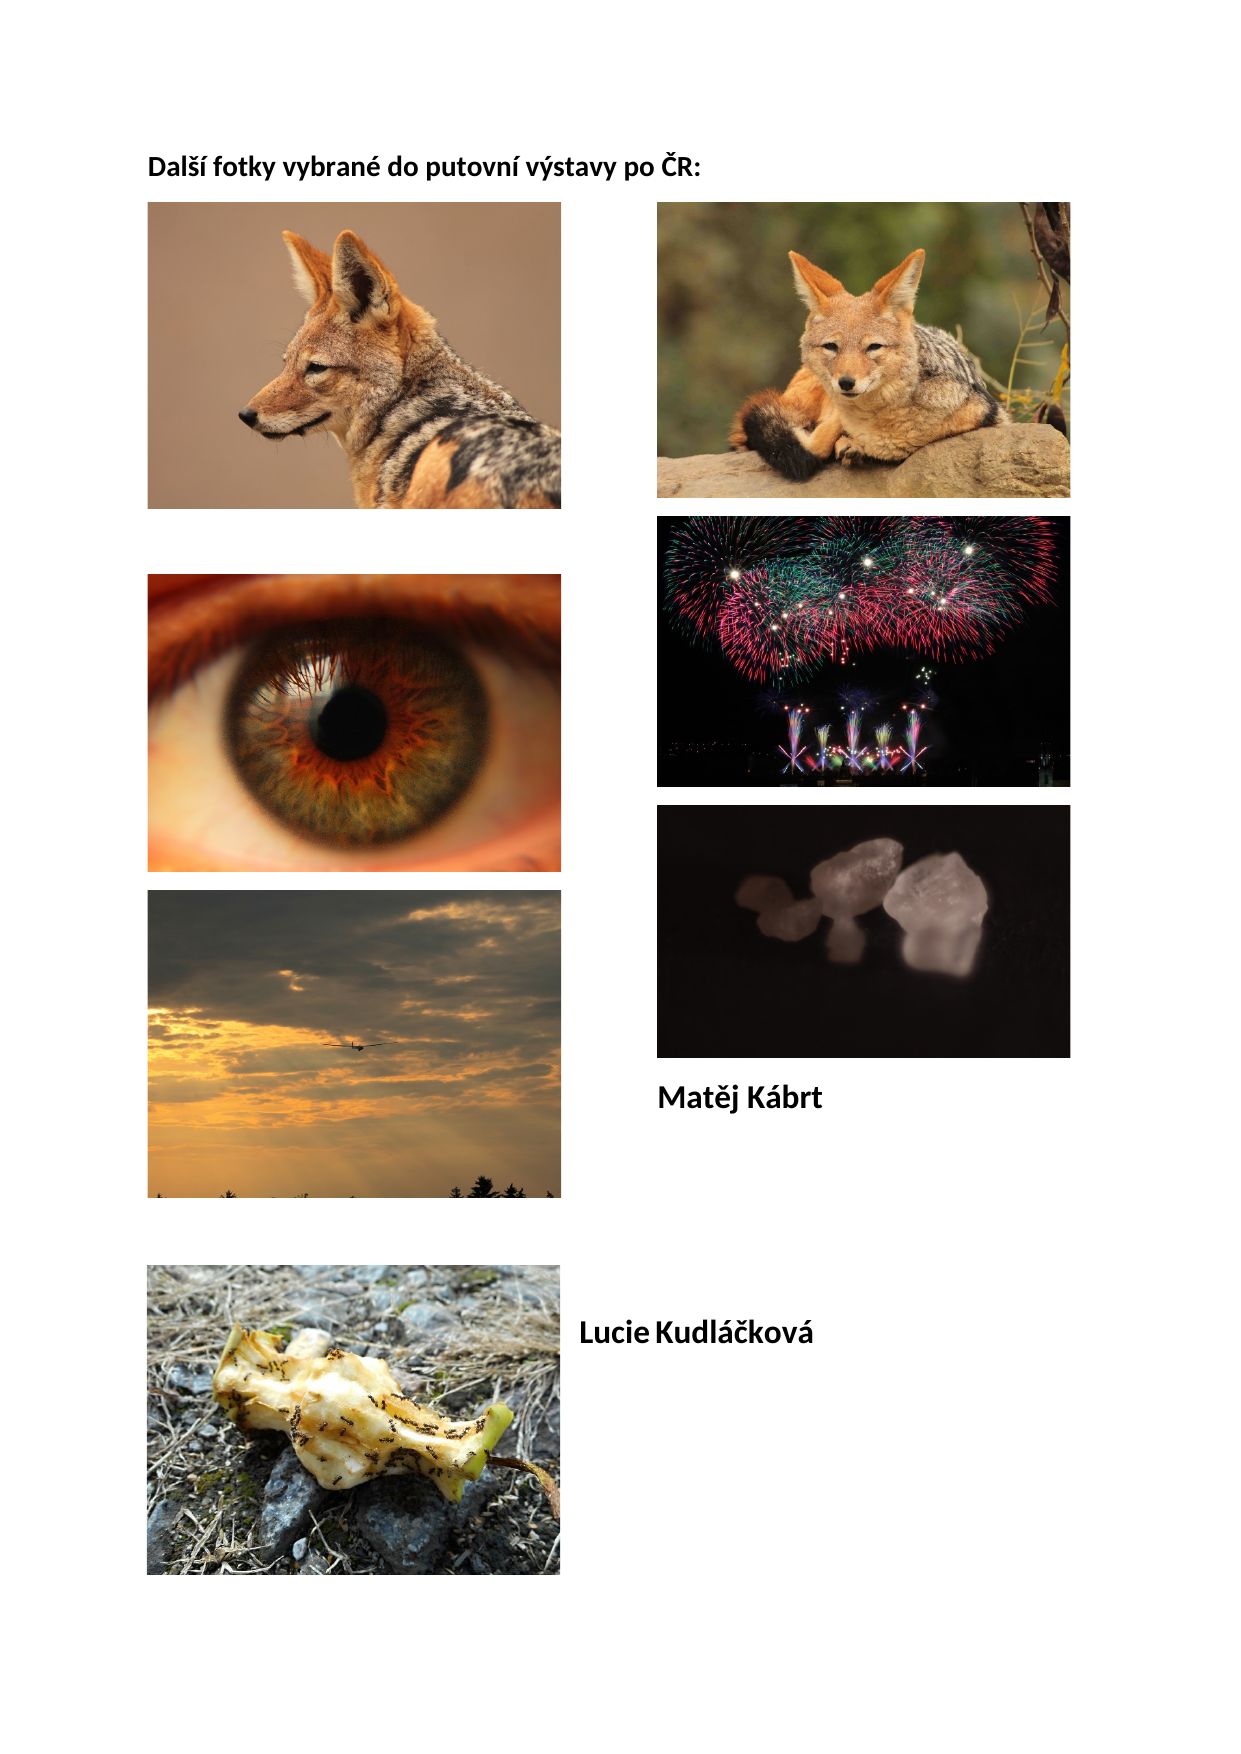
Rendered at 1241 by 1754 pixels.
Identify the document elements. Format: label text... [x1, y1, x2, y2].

picture [147, 202, 562, 509]
text Matěj Kábrt [657, 1076, 1093, 1117]
picture [657, 516, 1071, 787]
picture [657, 202, 1071, 498]
text Další fotky vybrané do putovní výstavy po ČR: [148, 148, 1093, 183]
picture [146, 1265, 561, 1575]
text Lucie Kudláčková [561, 1311, 1093, 1352]
picture [657, 805, 1071, 1058]
picture [147, 574, 562, 872]
picture [147, 890, 562, 1198]
